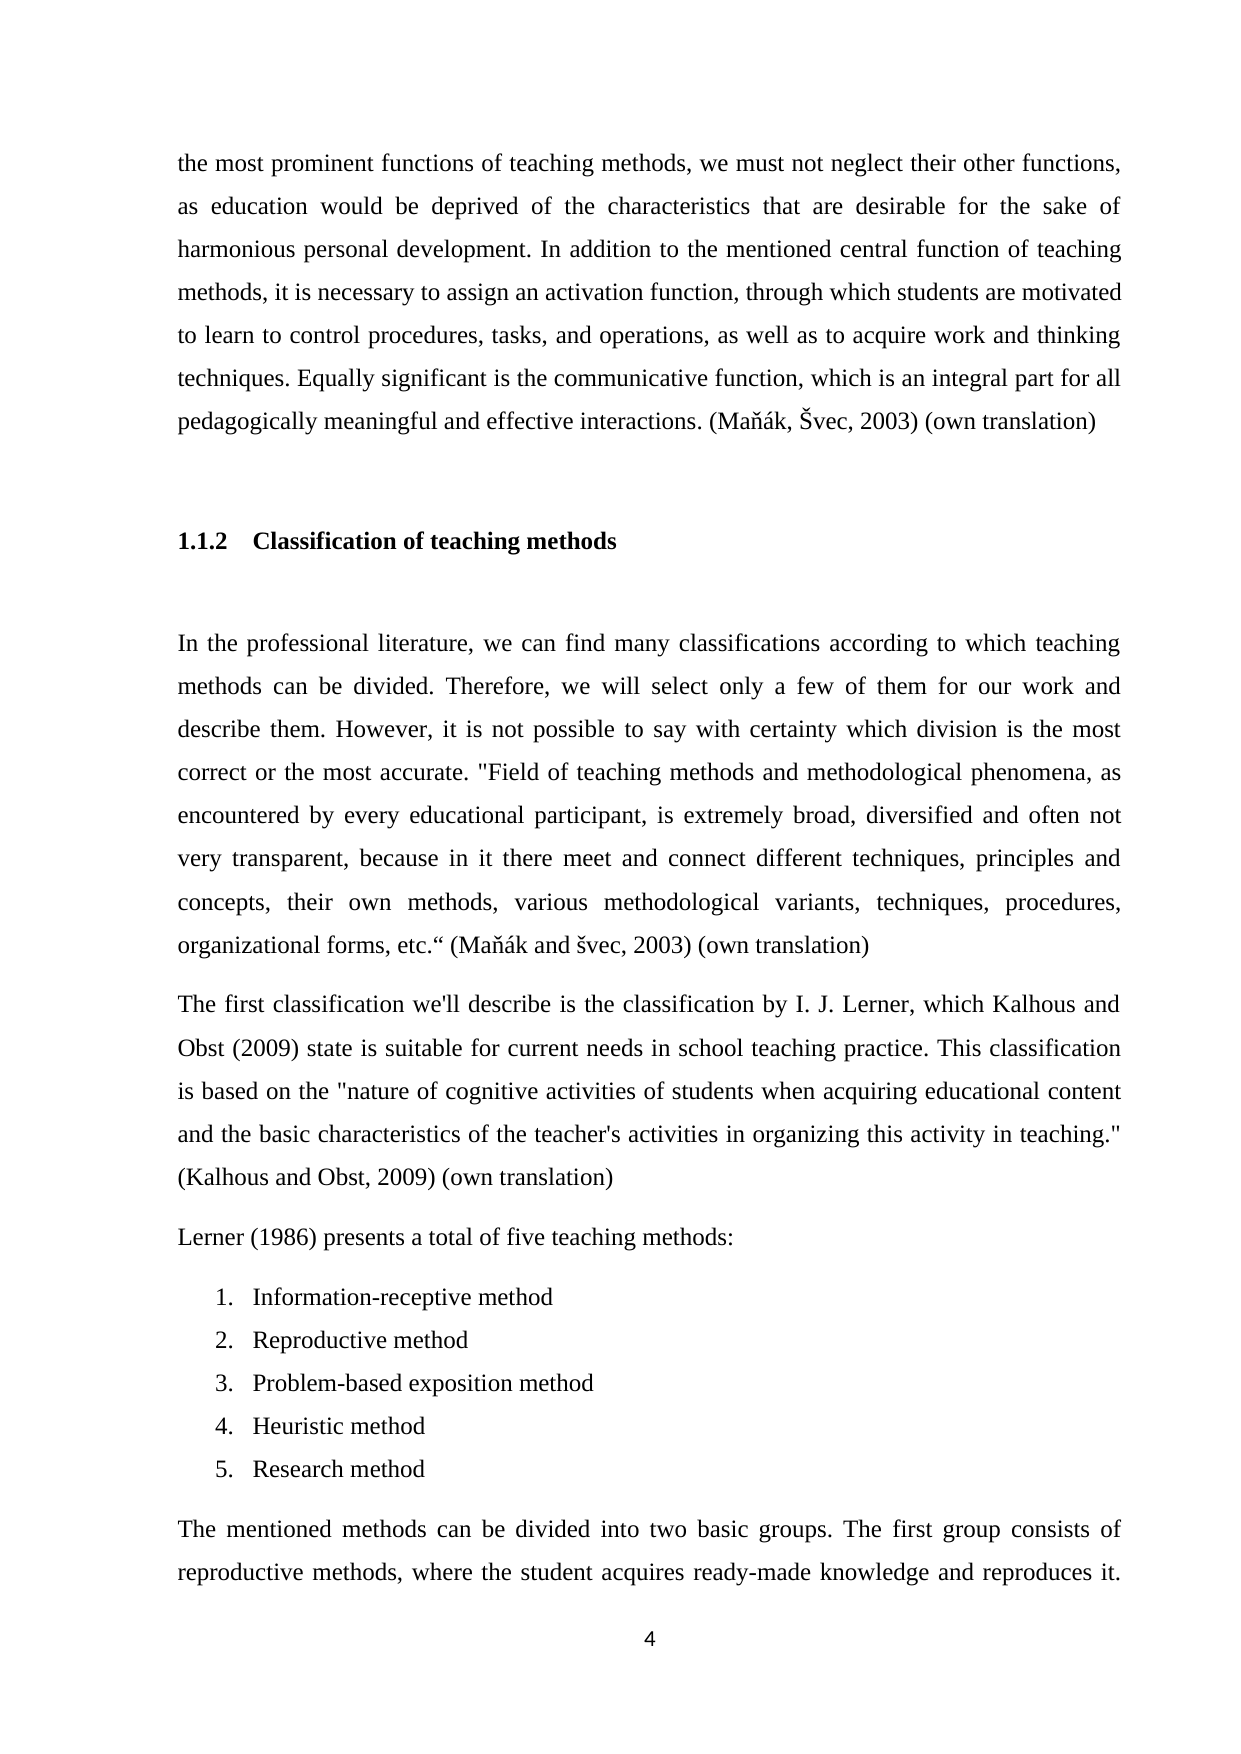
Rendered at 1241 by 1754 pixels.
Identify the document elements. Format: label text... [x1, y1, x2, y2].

list Research method [215, 1454, 1122, 1483]
text The first classification we'll describe is the classification by I. J. Lerner, which Kalhous and Obst (2009) state is suitable for current needs in school teaching practice. This classification is based on the "nature of cognitive activities of students when acquiring educational content and the basic characteristics of the teacher's activities in organizing this activity in teaching." (Kalhous and Obst, 2009) (own translation) [177, 989, 1122, 1191]
list Information-receptive method [215, 1282, 1122, 1310]
list Reproductive method [215, 1325, 1122, 1353]
subtitle Classification of teaching methods [177, 526, 1122, 555]
list Problem-based exposition method [215, 1368, 1122, 1397]
text Lerner (1986) presents a total of five teaching methods: [177, 1222, 1122, 1251]
list Heuristic method [215, 1411, 1122, 1440]
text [177, 148, 1122, 435]
text In the professional literature, we can find many classifications according to which teaching methods can be divided. Therefore, we will select only a few of them for our work and describe them. However, it is not possible to say with certainty which division is the most correct or the most accurate. "Field of teaching methods and methodological phenomena, as encountered by every educational participant, is extremely broad, diversified and often not very transparent, because in it there meet and connect different techniques, principles and concepts, their own methods, various methodological variants, techniques, procedures, organizational forms, etc.“ (Maňák and švec, 2003) (own translation) [177, 628, 1122, 958]
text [177, 1514, 1122, 1586]
